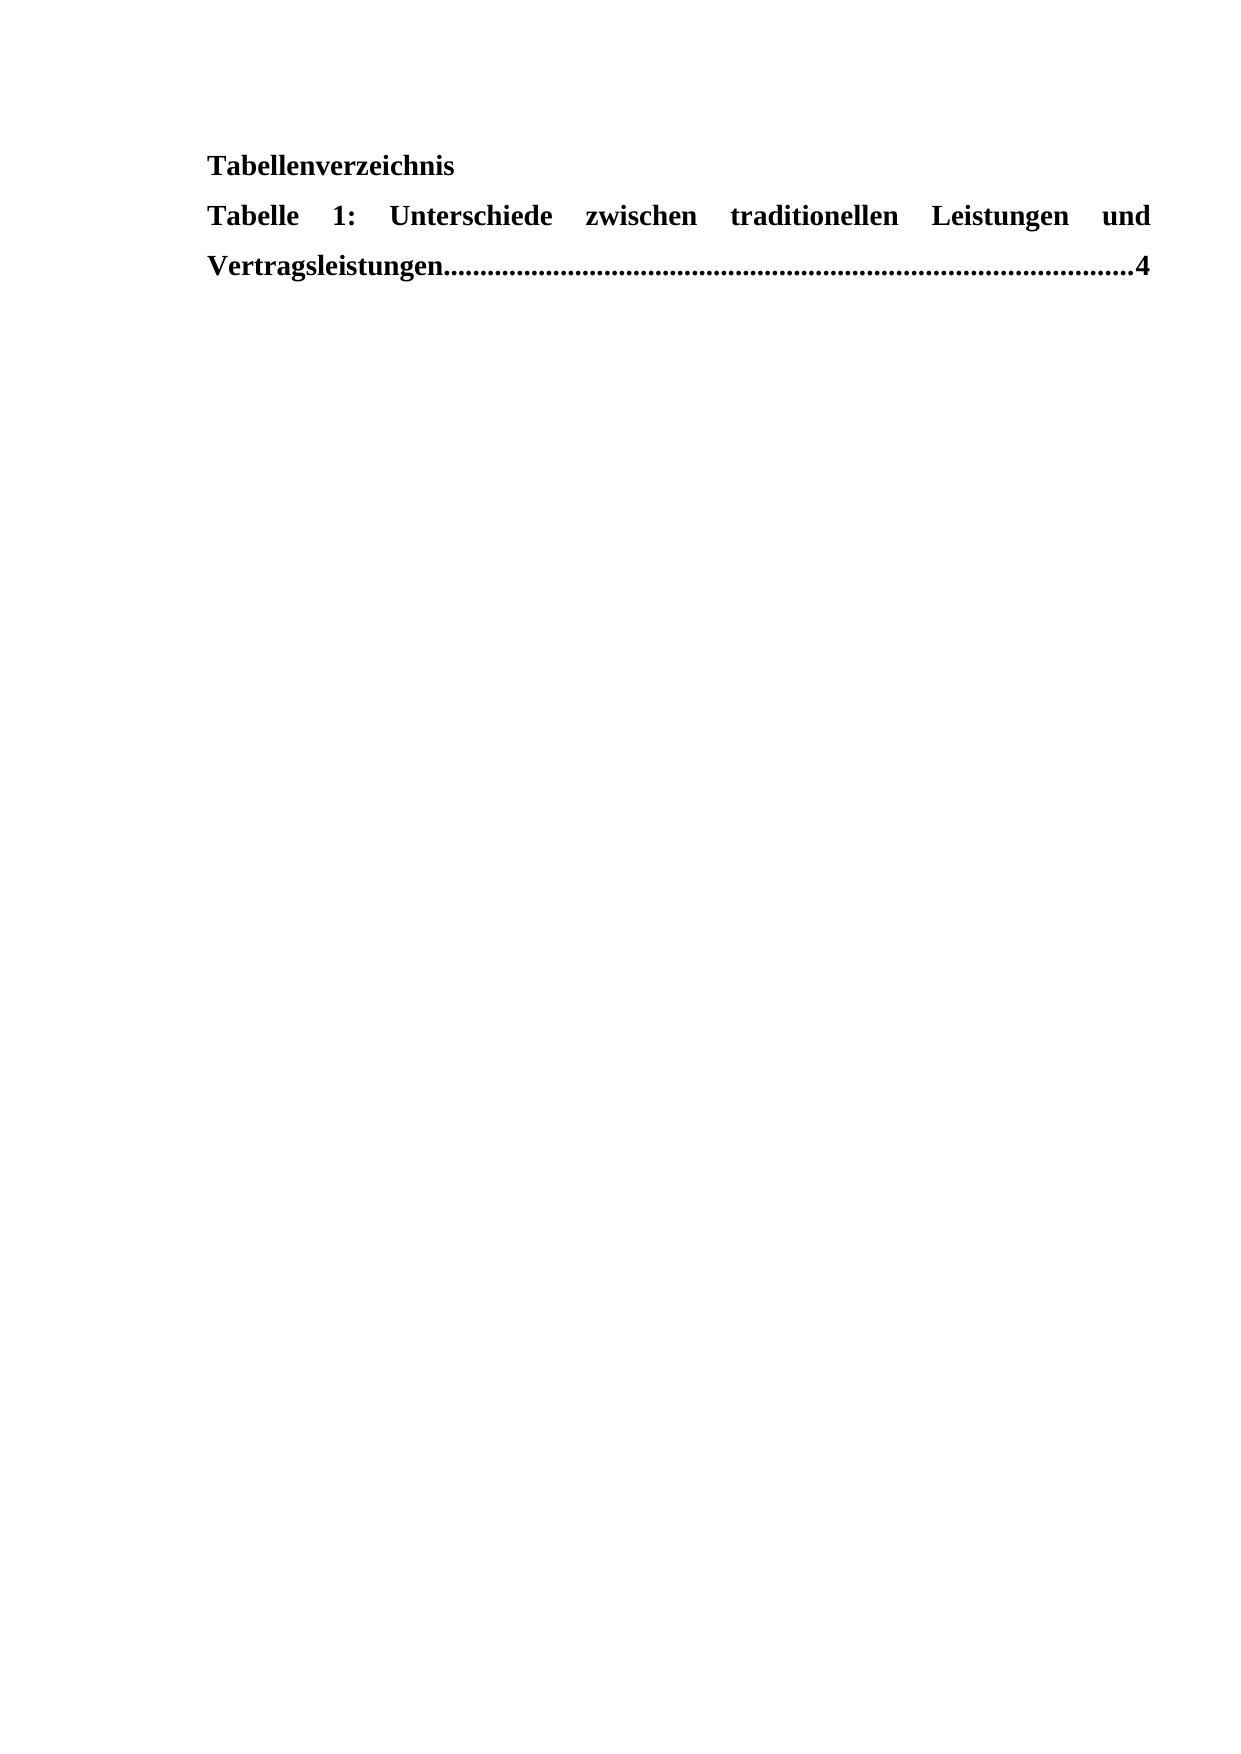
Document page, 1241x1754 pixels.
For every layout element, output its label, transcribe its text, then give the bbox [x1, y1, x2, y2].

subtitle Tabellenverzeichnis [207, 148, 1152, 181]
text Tabelle 1: Unterschiede zwischen traditionellen Leistungen und Vertragsleistungen 4 [207, 198, 1152, 282]
